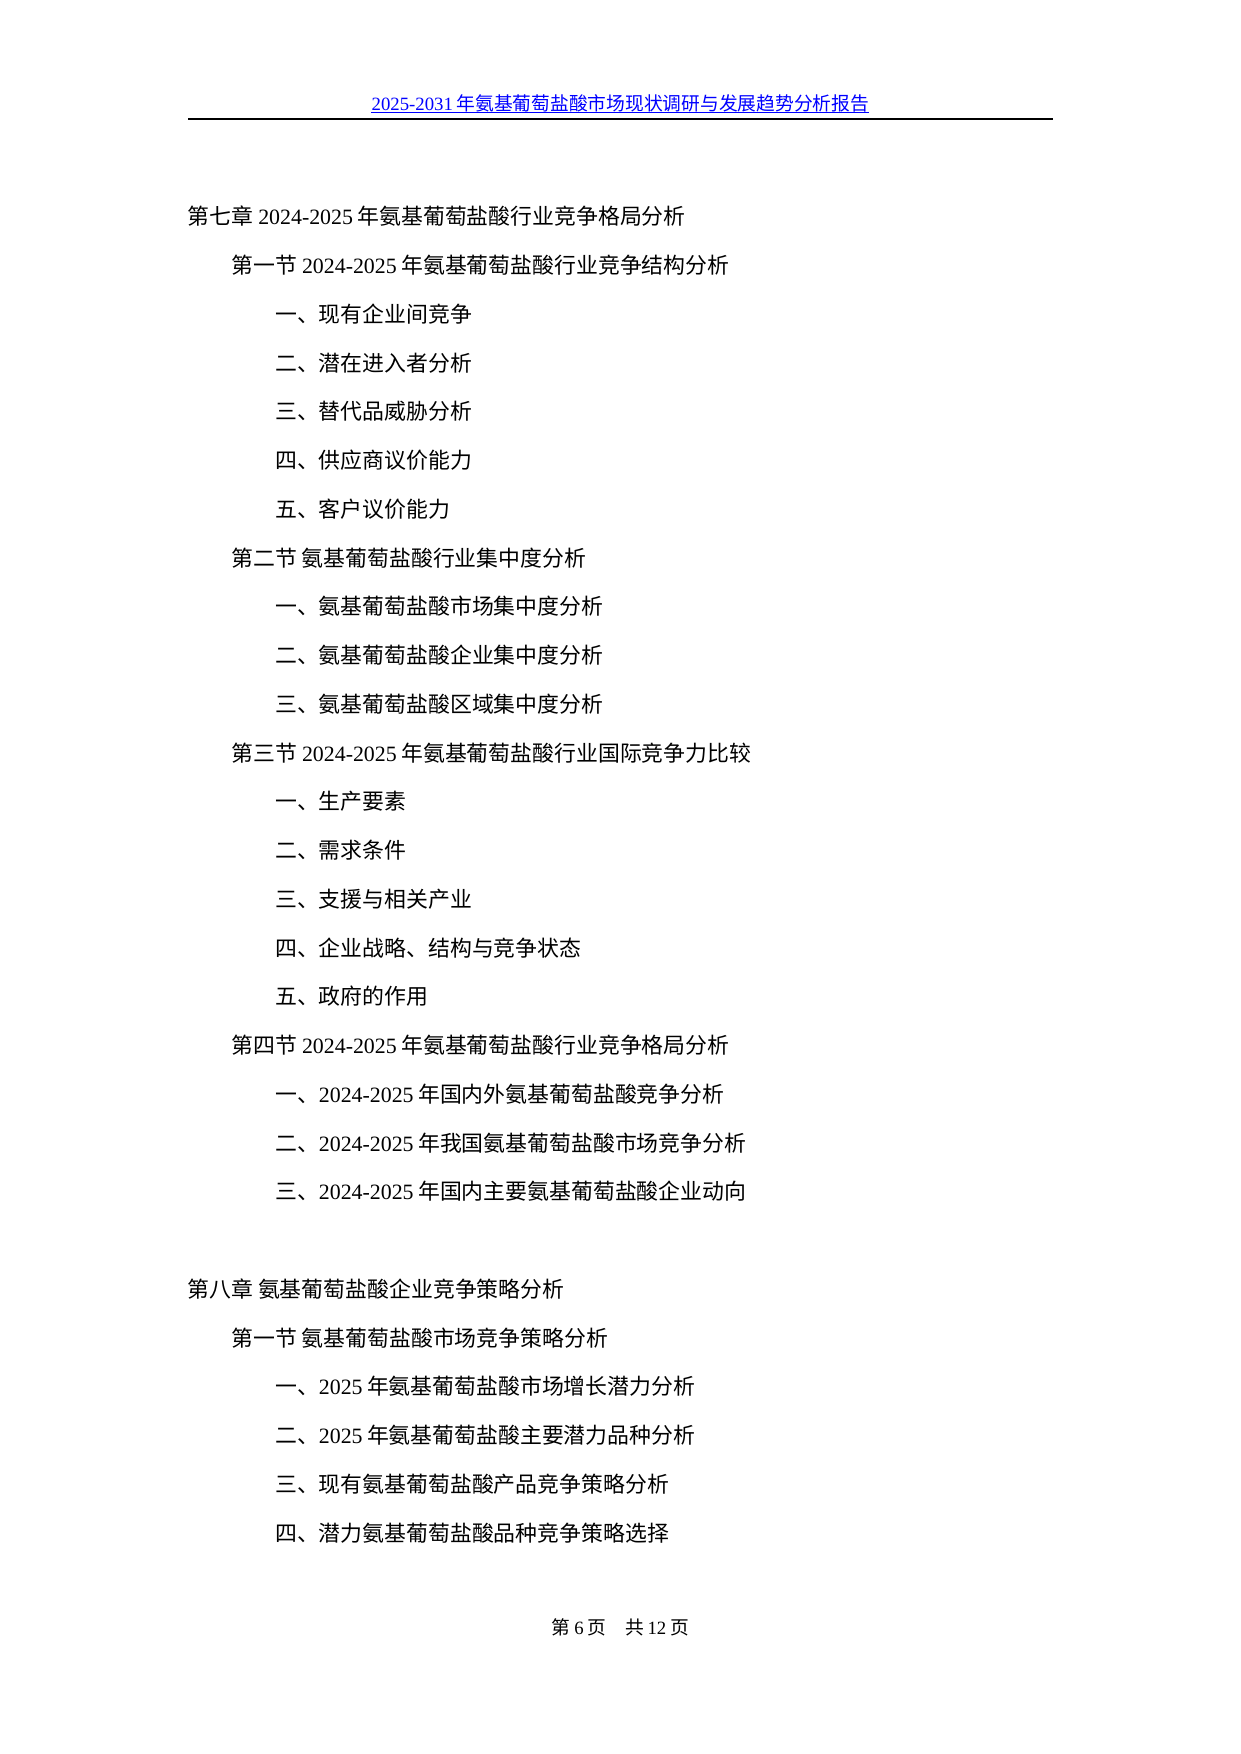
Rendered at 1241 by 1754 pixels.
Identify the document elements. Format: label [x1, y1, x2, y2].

text [187, 150, 1053, 1548]
